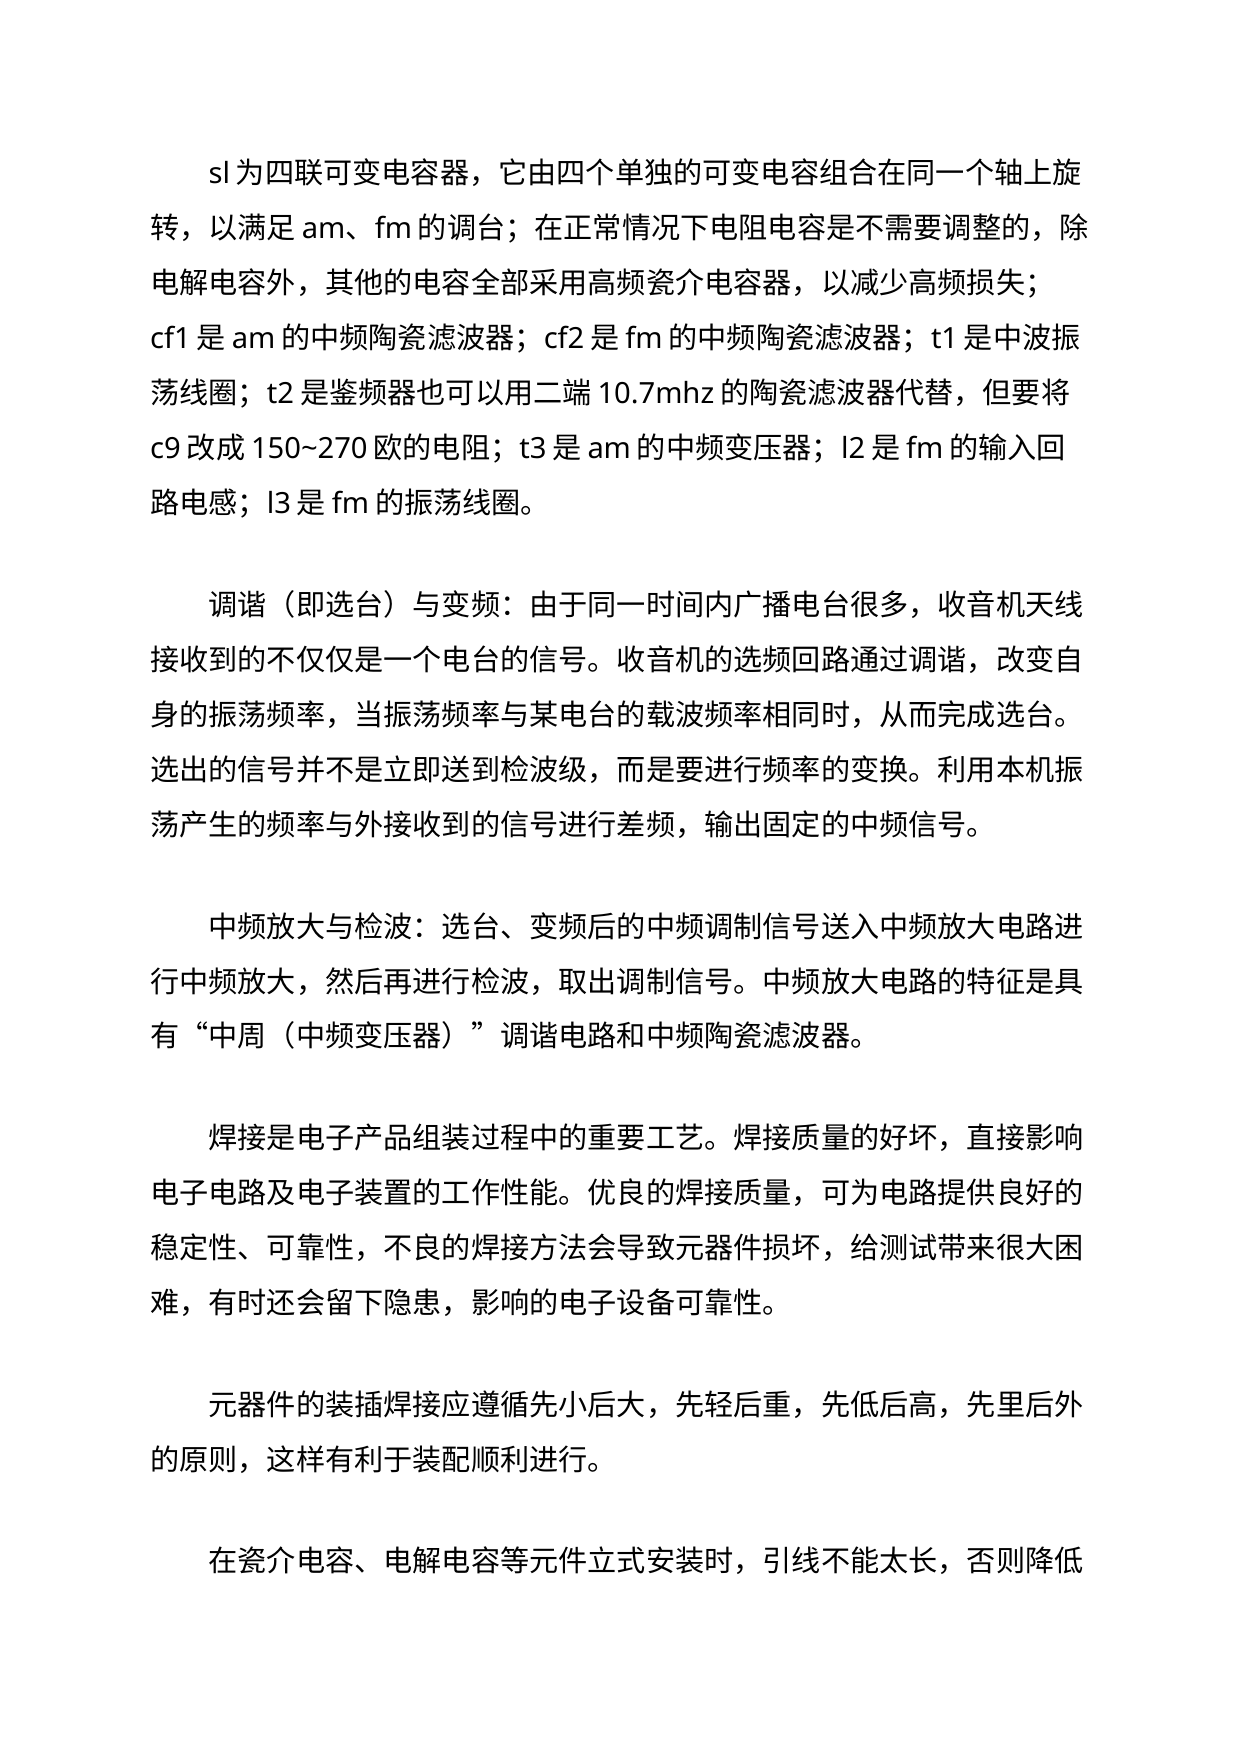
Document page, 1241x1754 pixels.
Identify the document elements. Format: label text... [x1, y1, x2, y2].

text 焊接是电子产品组装过程中的重要工艺。焊接质量的好坏，直接影响电子电路及电子装置的工作性能。优良的焊接质量，可为电路提供良好的稳定性、可靠性，不良的焊接方法会导致元器件损坏，给测试带来很大困难，有时还会留下隐患，影响的电子设备可靠性。 [150, 1115, 1090, 1322]
text 元器件的装插焊接应遵循先小后大，先轻后重，先低后高，先里后外的原则，这样有利于装配顺利进行。 [150, 1381, 1090, 1478]
text 中频放大与检波：选台、变频后的中频调制信号送入中频放大电路进行中频放大，然后再进行检波，取出调制信号。中频放大电路的特征是具有“中周（中频变压器）”调谐电路和中频陶瓷滤波器。 [150, 903, 1090, 1055]
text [150, 1538, 1090, 1580]
text sl为四联可变电容器，它由四个单独的可变电容组合在同一个轴上旋转，以满足am、fm的调台；在正常情况下电阻电容是不需要调整的，除电解电容外，其他的电容全部采用高频瓷介电容器，以减少高频损失；cf1是am的中频陶瓷滤波器；cf2是fm的中频陶瓷滤波器；t1是中波振荡线圈；t2是鉴频器也可以用二端10.7mhz的陶瓷滤波器代替，但要将c9改成150~270欧的电阻；t3是am的中频变压器；l2是fm的输入回路电感；l3是fm的振荡线圈。 [150, 150, 1090, 522]
text 调谐（即选台）与变频：由于同一时间内广播电台很多，收音机天线接收到的不仅仅是一个电台的信号。收音机的选频回路通过调谐，改变自身的振荡频率，当振荡频率与某电台的载波频率相同时，从而完成选台。选出的信号并不是立即送到检波级，而是要进行频率的变换。利用本机振荡产生的频率与外接收到的信号进行差频，输出固定的中频信号。 [150, 582, 1090, 844]
